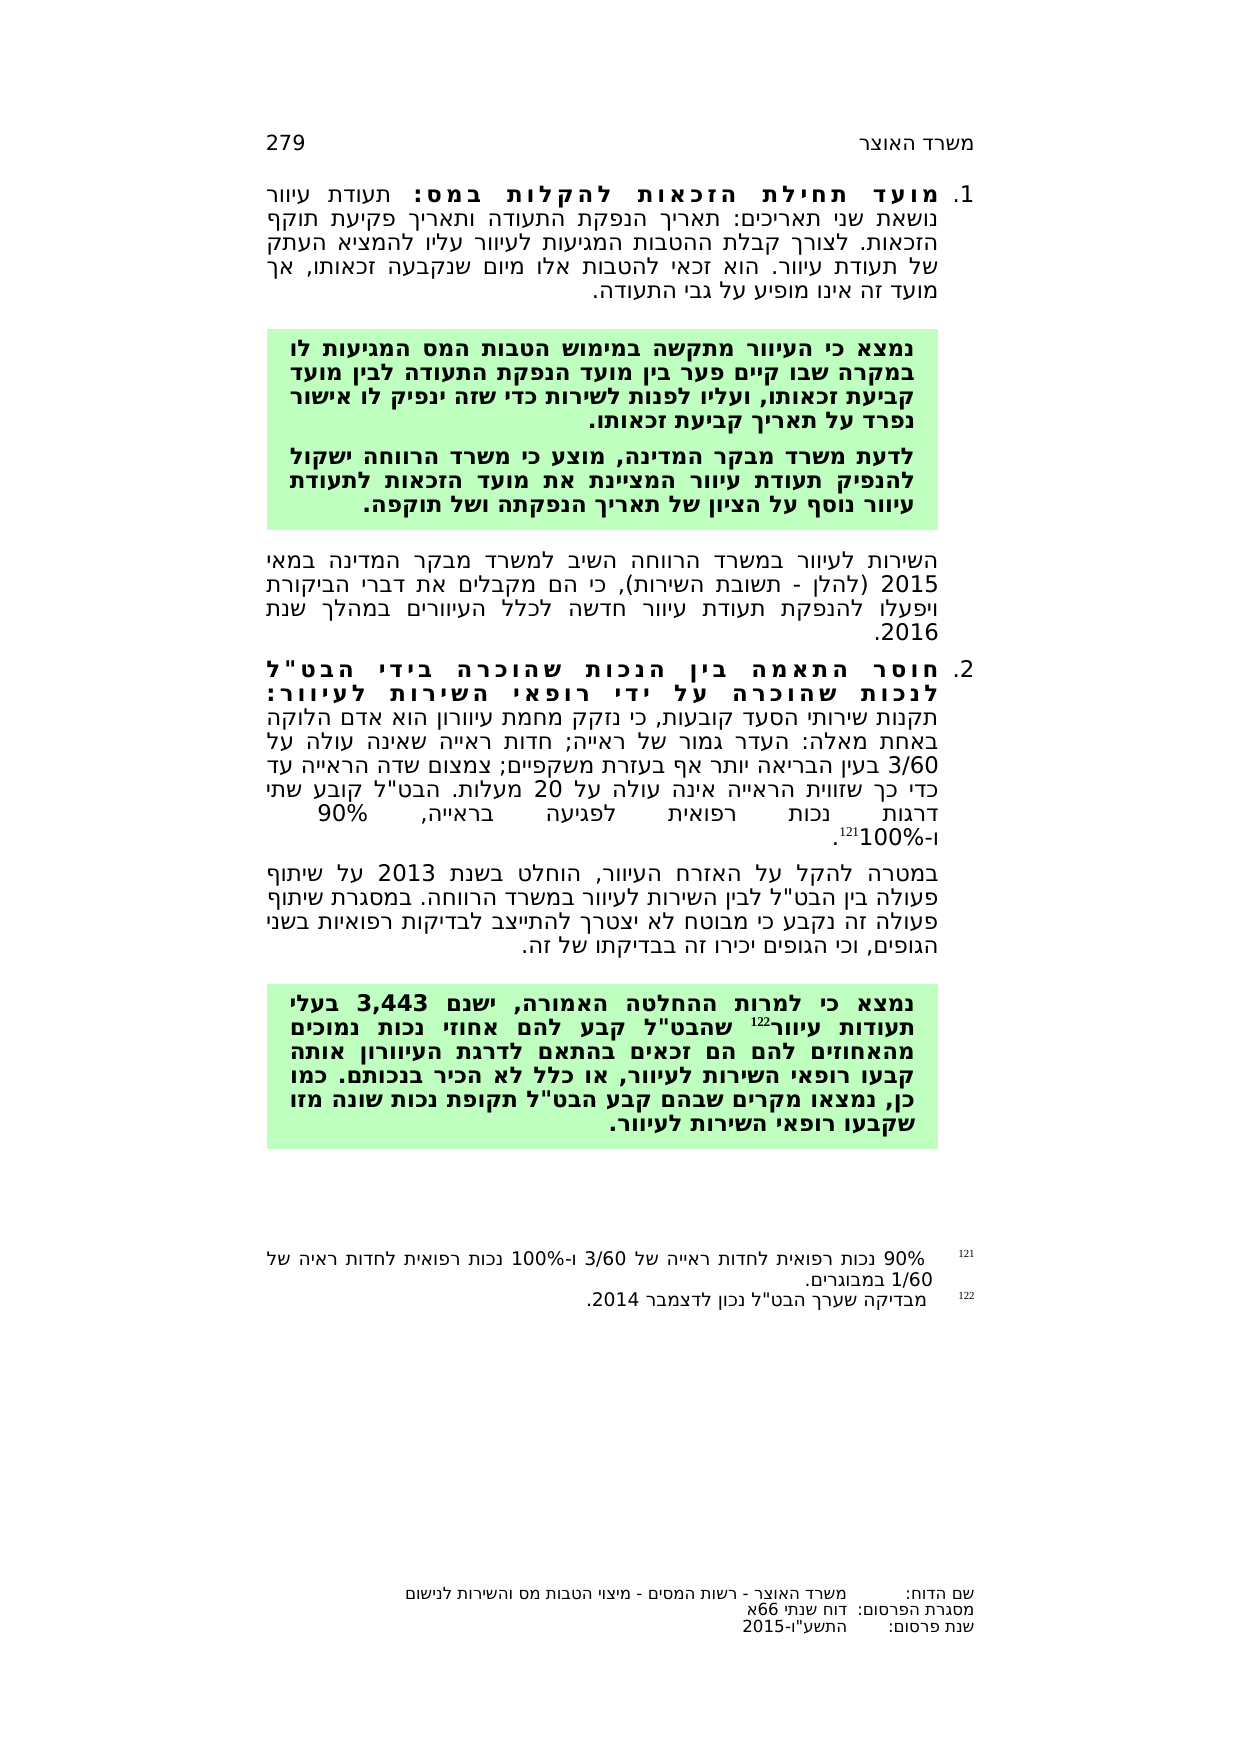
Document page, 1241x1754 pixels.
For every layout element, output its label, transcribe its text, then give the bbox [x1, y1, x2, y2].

list 1. מועד תחילת הזכאות להקלות במס: תעודת עיוור נושאת שני תאריכים: תאריך הנפקת התעודה ותאריך פקיעת תוקף הזכאות. לצורך קבלת ההטבות המגיעות לעיוור עליו להמציא העתק של תעודת עיוור. הוא זכאי להטבות אלו מיום שנקבעה זכאותו, אך מועד זה אינו מופיע על גבי התעודה. [266, 183, 974, 303]
text במטרה להקל על האזרח העיוור, הוחלט בשנת 2013 על שיתוף פעולה בין הבט"ל לבין השירות לעיוור במשרד הרווחה. במסגרת שיתוף פעולה זה נקבע כי מבוטח לא יצטרך להתייצב לבדיקות רפואיות בשני הגופים, וכי הגופים יכירו זה בבדיקתו של זה. [266, 862, 939, 958]
text נמצא כי העיוור מתקשה במימוש הטבות המס המגיעות לו במקרה שבו קיים פער בין מועד הנפקת התעודה לבין מועד קביעת זכאותו, ועליו לפנות לשירות כדי שזה ינפיק לו אישור נפרד על תאריך קביעת זכאותו. [267, 329, 938, 433]
text השירות לעיוור במשרד הרווחה השיב למשרד מבקר המדינה במאי 2015 (להלן - תשובת השירות), כי הם מקבלים את דברי הביקורת ויפעלו להנפקת תעודת עיוור חדשה לכלל העיוורים במהלך שנת 2016. [266, 550, 939, 646]
list 2. חוסר התאמה בין הנכות שהוכרה בידי הבט"ל לנכות שהוכרה על ידי רופאי השירות לעיוור: תקנות שירותי הסעד קובעות, כי נזקק מחמת עיוורון הוא אדם הלוקה באחת מאלה: העדר גמור של ראייה; חדות ראייה שאינה עולה על 3/60 בעין הבריאה יותר אף בעזרת משקפיים; צמצום שדה הראייה עד כדי כך שזווית הראייה אינה עולה על 20 מעלות. הבט"ל קובע שתי דרגות נכות רפואית לפגיעה בראייה, 90% ו-100%. [266, 658, 974, 850]
text נמצא כי למרות ההחלטה האמורה, ישנם 3,443 בעלי תעודות עיוור שהבט"ל קבע להם אחוזי נכות נמוכים מהאחוזים להם הם זכאים בהתאם לדרגת העיוורון אותה קבעו רופאי השירות לעיוור, או כלל לא הכיר בנכותם. כמו כן, נמצאו מקרים שבהם קבע הבט"ל תקופת נכות שונה מזו שקבעו רופאי השירות לעיוור. [267, 984, 938, 1149]
text לדעת משרד מבקר המדינה, מוצע כי משרד הרווחה ישקול להנפיק תעודת עיוור המציינת את מועד הזכאות לתעודת עיוור נוסף על הציון של תאריך הנפקתה ושל תוקפה. [267, 436, 938, 530]
